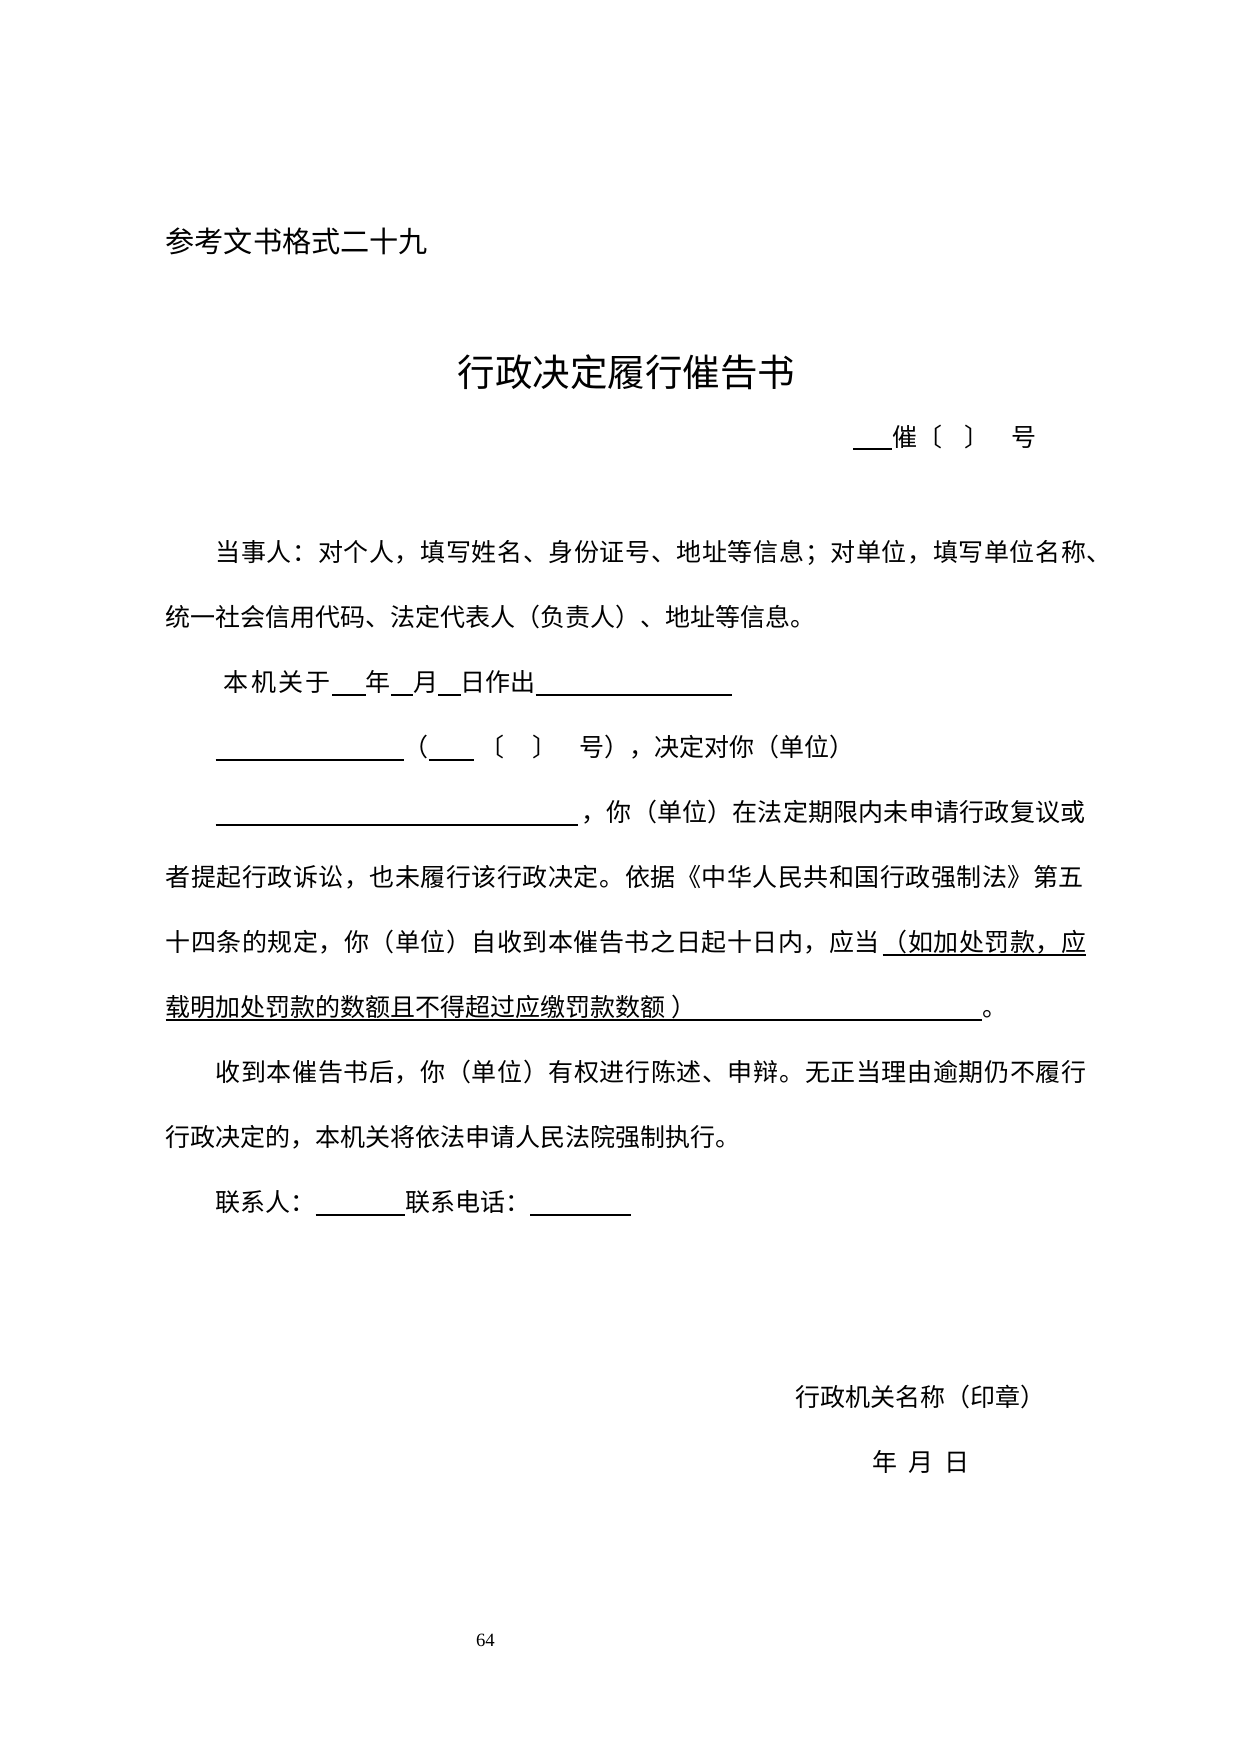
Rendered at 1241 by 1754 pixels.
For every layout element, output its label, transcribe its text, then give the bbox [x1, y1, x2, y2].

text ，你（单位）在法定期限内未申请行政复议或者提起行政诉讼，也未履行该行政决定。依据《中华人民共和国行政强制法》第五十四条的规定，你（单位）自收到本催告书之日起十日内，应当（如加处罚款，应载明加处罚款的数额且不得超过应缴罚款数额 ） 。 [165, 778, 1087, 1038]
text 参考文书格式二十九 [165, 208, 1087, 273]
text （ 〔 〕 号），决定对你（单位） [165, 713, 1087, 778]
text 本机关于 年 月 日作出 [165, 648, 1087, 713]
text 催〔 〕 号 [165, 403, 1037, 468]
text 行政决定履行催告书 [165, 338, 1087, 403]
text 收到本催告书后，你（单位）有权进行陈述、申辩。无正当理由逾期仍不履行行政决定的，本机关将依法申请人民法院强制执行。 [165, 1038, 1087, 1168]
text 行政机关名称（印章） [165, 1363, 1084, 1428]
text 联系人： 联系电话： [165, 1168, 1087, 1233]
text 年 月 日 [165, 1428, 1084, 1493]
text 当事人：对个人，填写姓名、身份证号、地址等信息；对单位，填写单位名称、统一社会信用代码、法定代表人（负责人）、地址等信息。 [165, 518, 1087, 648]
